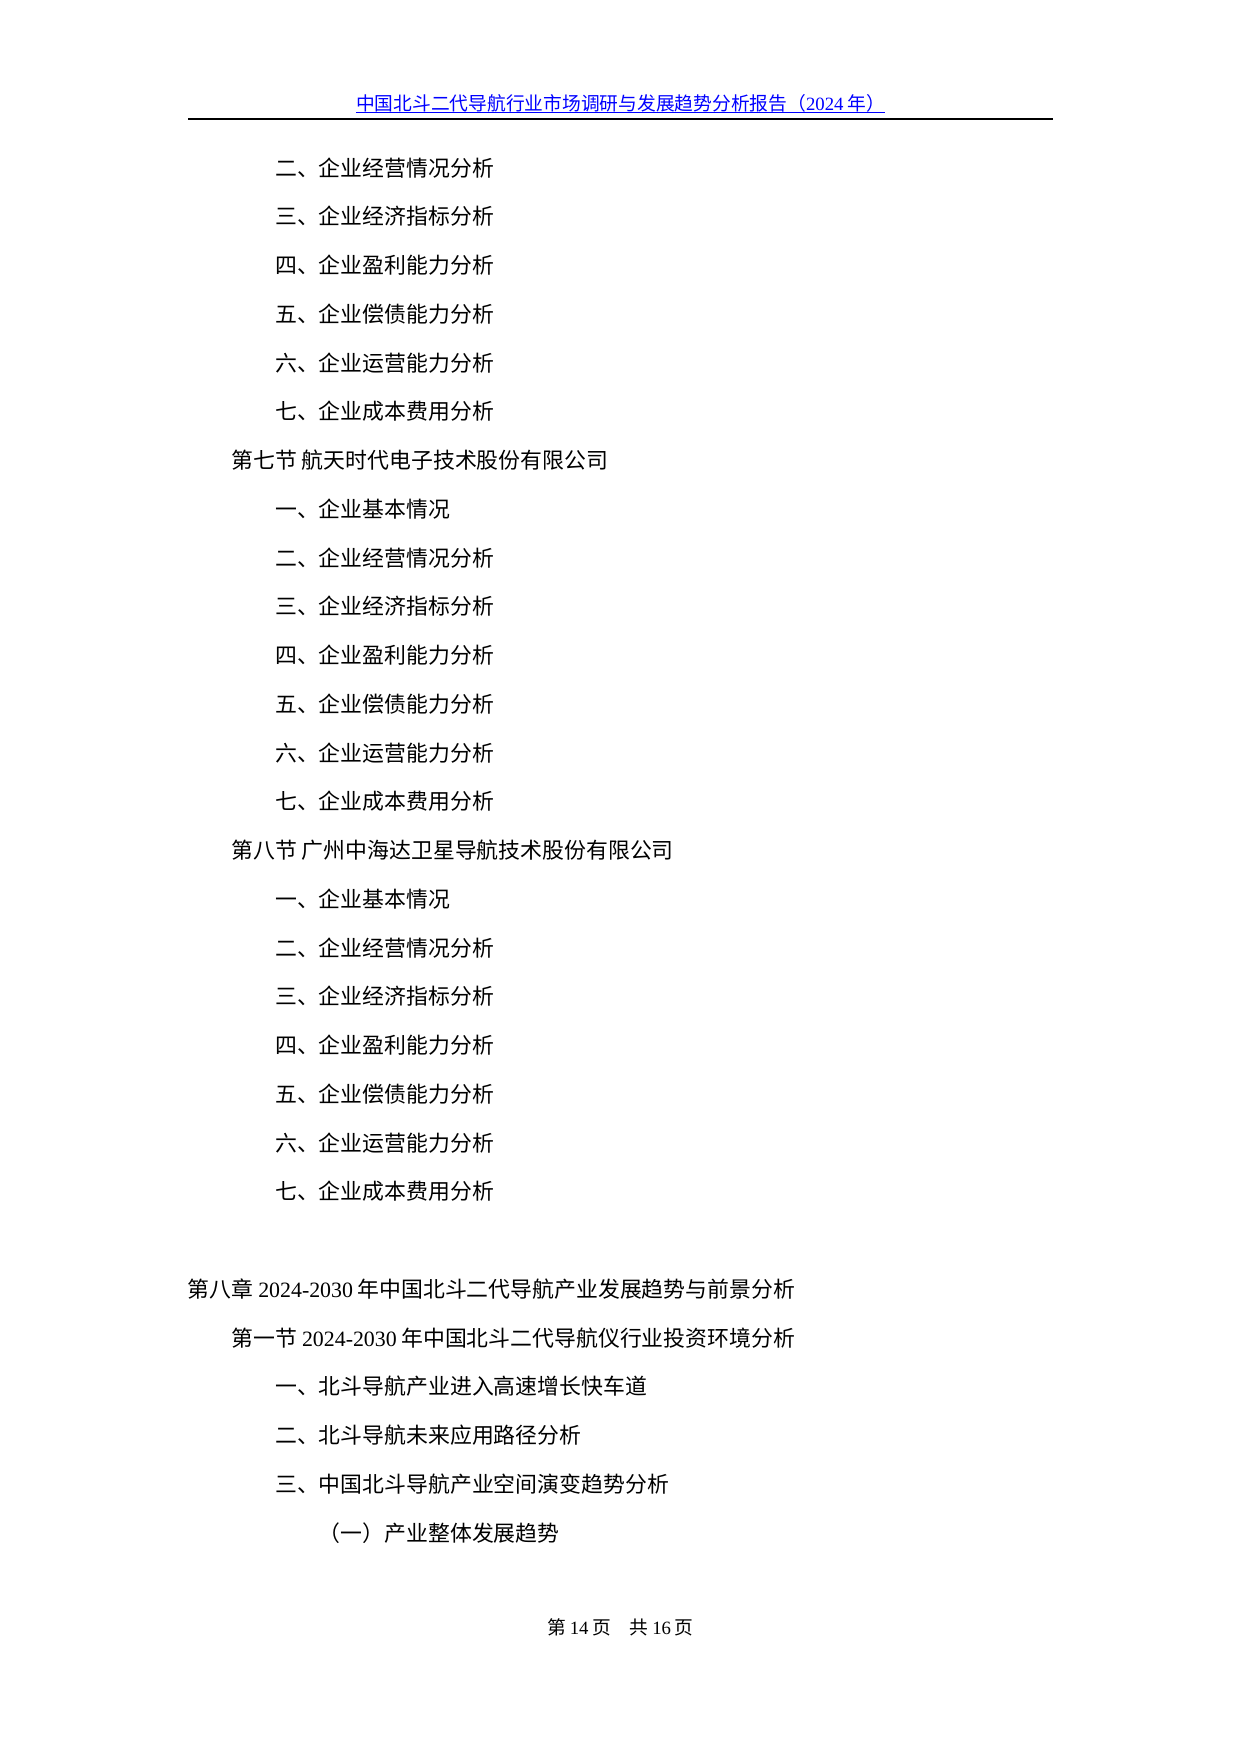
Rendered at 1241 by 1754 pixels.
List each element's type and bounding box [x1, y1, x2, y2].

text [187, 150, 1053, 1548]
